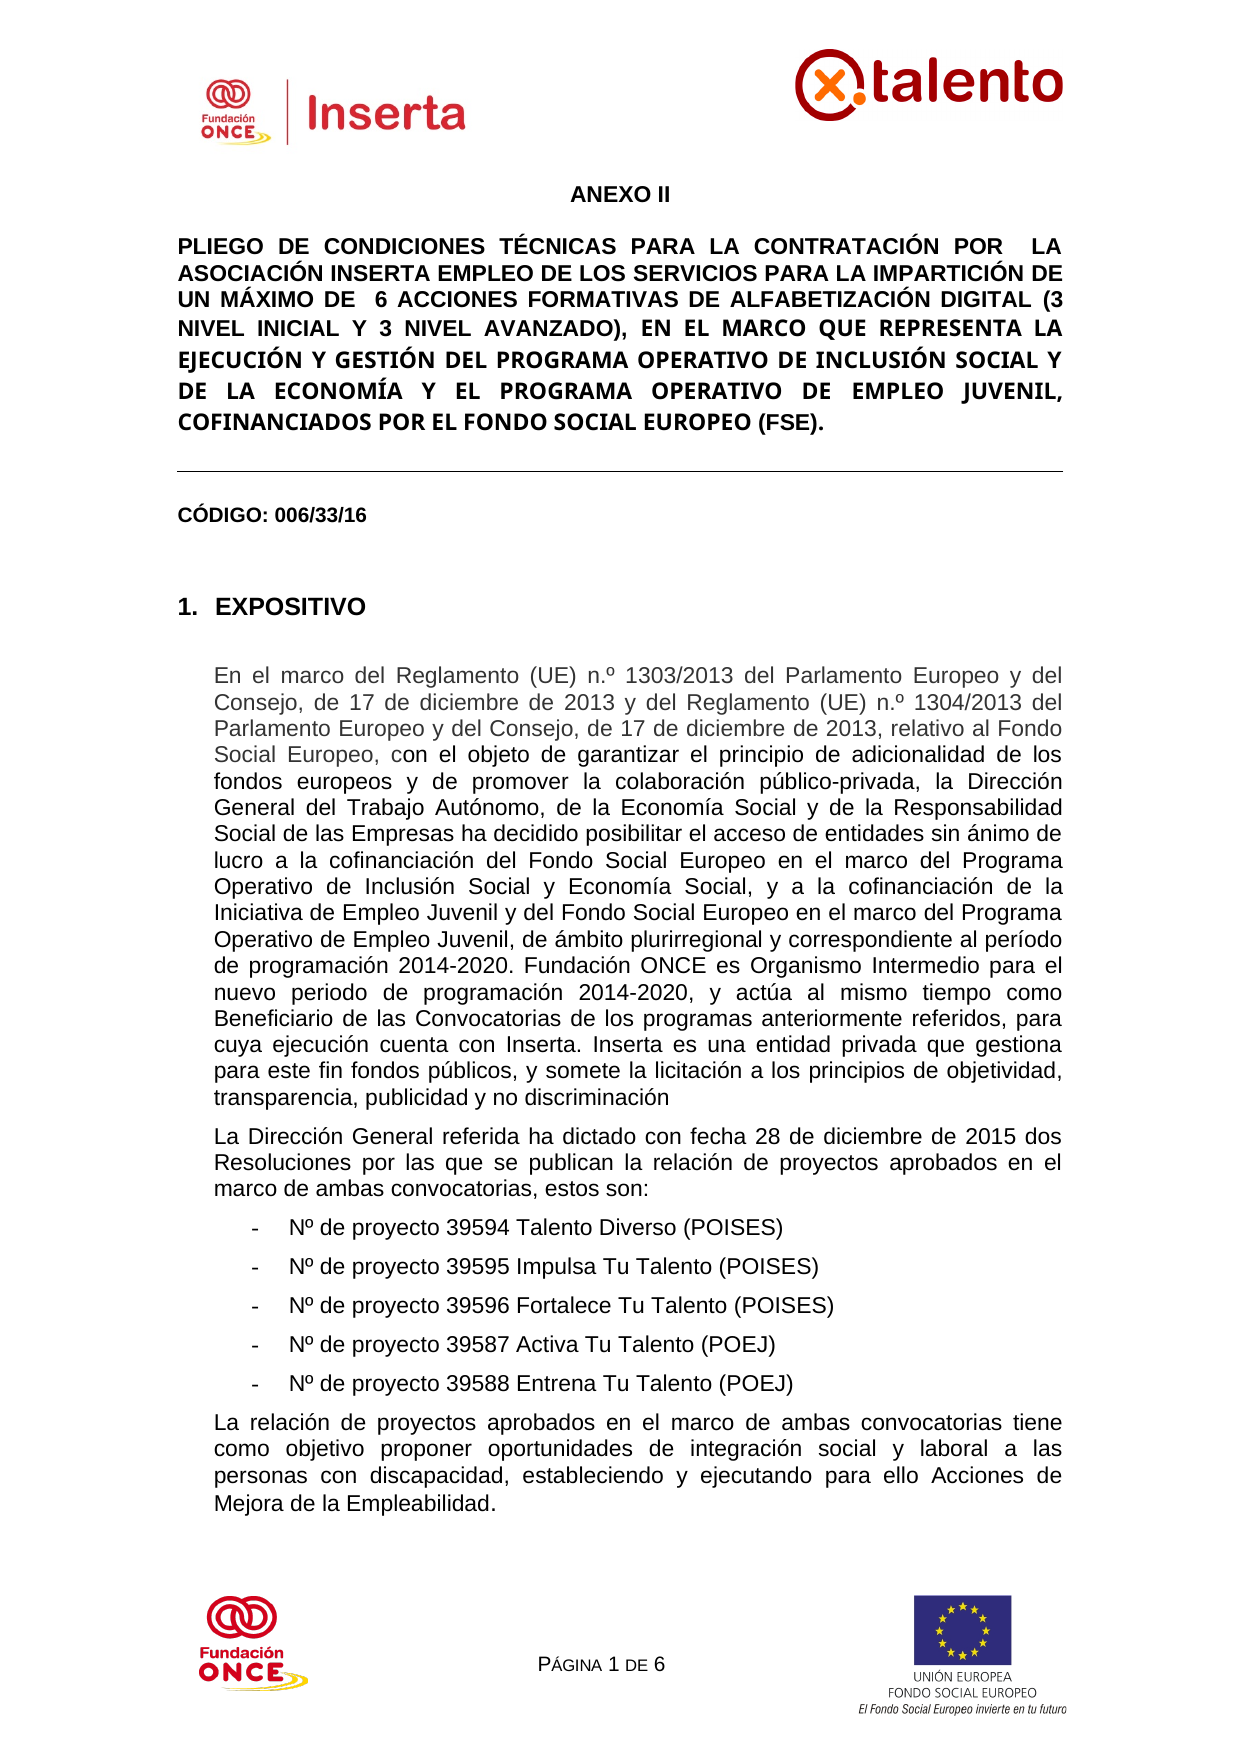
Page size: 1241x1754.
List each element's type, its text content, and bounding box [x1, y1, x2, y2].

text En el marco del Reglamento (UE) n.º 1303/2013 del Parlamento Europeo y del Consejo, de 17 de diciembre de 2013 y del Reglamento (UE) n.º 1304/2013 del Parlamento Europeo y del Consejo, de 17 de diciembre de 2013, relativo al Fondo Social Europeo, con el objeto de garantizar el principio de adicionalidad de los fondos europeos y de promover la colaboración público-privada, la Dirección General del Trabajo Autónomo, de la Economía Social y de la Responsabilidad Social de las Empresas ha decidido posibilitar el acceso de entidades sin ánimo de lucro a la cofinanciación del Fondo Social Europeo en el marco del Programa Operativo de Inclusión Social y Economía Social, y a la cofinanciación de la Iniciativa de Empleo Juvenil y del Fondo Social Europeo en el marco del Programa Operativo de Empleo Juvenil, de ámbito plurirregional y correspondiente al período de programación 2014-2020. Fundación ONCE es Organismo Intermedio para el nuevo periodo de programación 2014-2020, y actúa al mismo tiempo como Beneficiario de las Convocatorias de los programas anteriormente referidos, para cuya ejecución cuenta con Inserta. Inserta es una entidad privada que gestiona para este fin fondos públicos, y somete la licitación a los principios de objetividad, transparencia, publicidad y no discriminación [213, 662, 1063, 1110]
text CÓDIGO: 006/33/16 [177, 503, 1063, 527]
picture [858, 1595, 1067, 1716]
text ANEXO II [177, 181, 1063, 207]
text PLIEGO DE CONDICIONES TÉCNICAS PARA LA CONTRATACIÓN POR LA ASOCIACIÓN INSERTA EMPLEO DE LOS SERVICIOS PARA LA IMPARTICIÓN DE UN MÁXIMO DE 6 ACCIONES FORMATIVAS DE ALFABETIZACIÓN DIGITAL (3 NIVEL INICIAL Y 3 NIVEL AVANZADO), EN EL MARCO QUE REPRESENTA LA EJECUCIÓN Y GESTIÓN DEL PROGRAMA OPERATIVO DE INCLUSIÓN SOCIAL Y DE LA ECONOMÍA Y EL PROGRAMA OPERATIVO DE EMPLEO JUVENIL, COFINANCIADOS POR EL FONDO SOCIAL EUROPEO (FSE). [177, 233, 1063, 437]
list Nº de proyecto 39595 Impulsa Tu Talento (POISES) [251, 1253, 1063, 1280]
list Nº de proyecto 39587 Activa Tu Talento (POEJ) [251, 1331, 1063, 1358]
picture [795, 49, 1063, 121]
picture [177, 44, 485, 181]
list Nº de proyecto 39588 Entrena Tu Talento (POEJ) [251, 1370, 1063, 1397]
text La Dirección General referida ha dictado con fecha 28 de diciembre de 2015 dos Resoluciones por las que se publican la relación de proyectos aprobados en el marco de ambas convocatorias, estos son: [213, 1123, 1063, 1202]
list Nº de proyecto 39594 Talento Diverso (POISES) [251, 1214, 1063, 1241]
text La relación de proyectos aprobados en el marco de ambas convocatorias tiene como objetivo proponer oportunidades de integración social y laboral a las personas con discapacidad, estableciendo y ejecutando para ello Acciones de Mejora de la Empleabilidad. [213, 1409, 1063, 1517]
list Nº de proyecto 39596 Fortalece Tu Talento (POISES) [251, 1292, 1063, 1319]
picture [198, 1596, 308, 1691]
list EXPOSITIVO [177, 592, 1063, 621]
